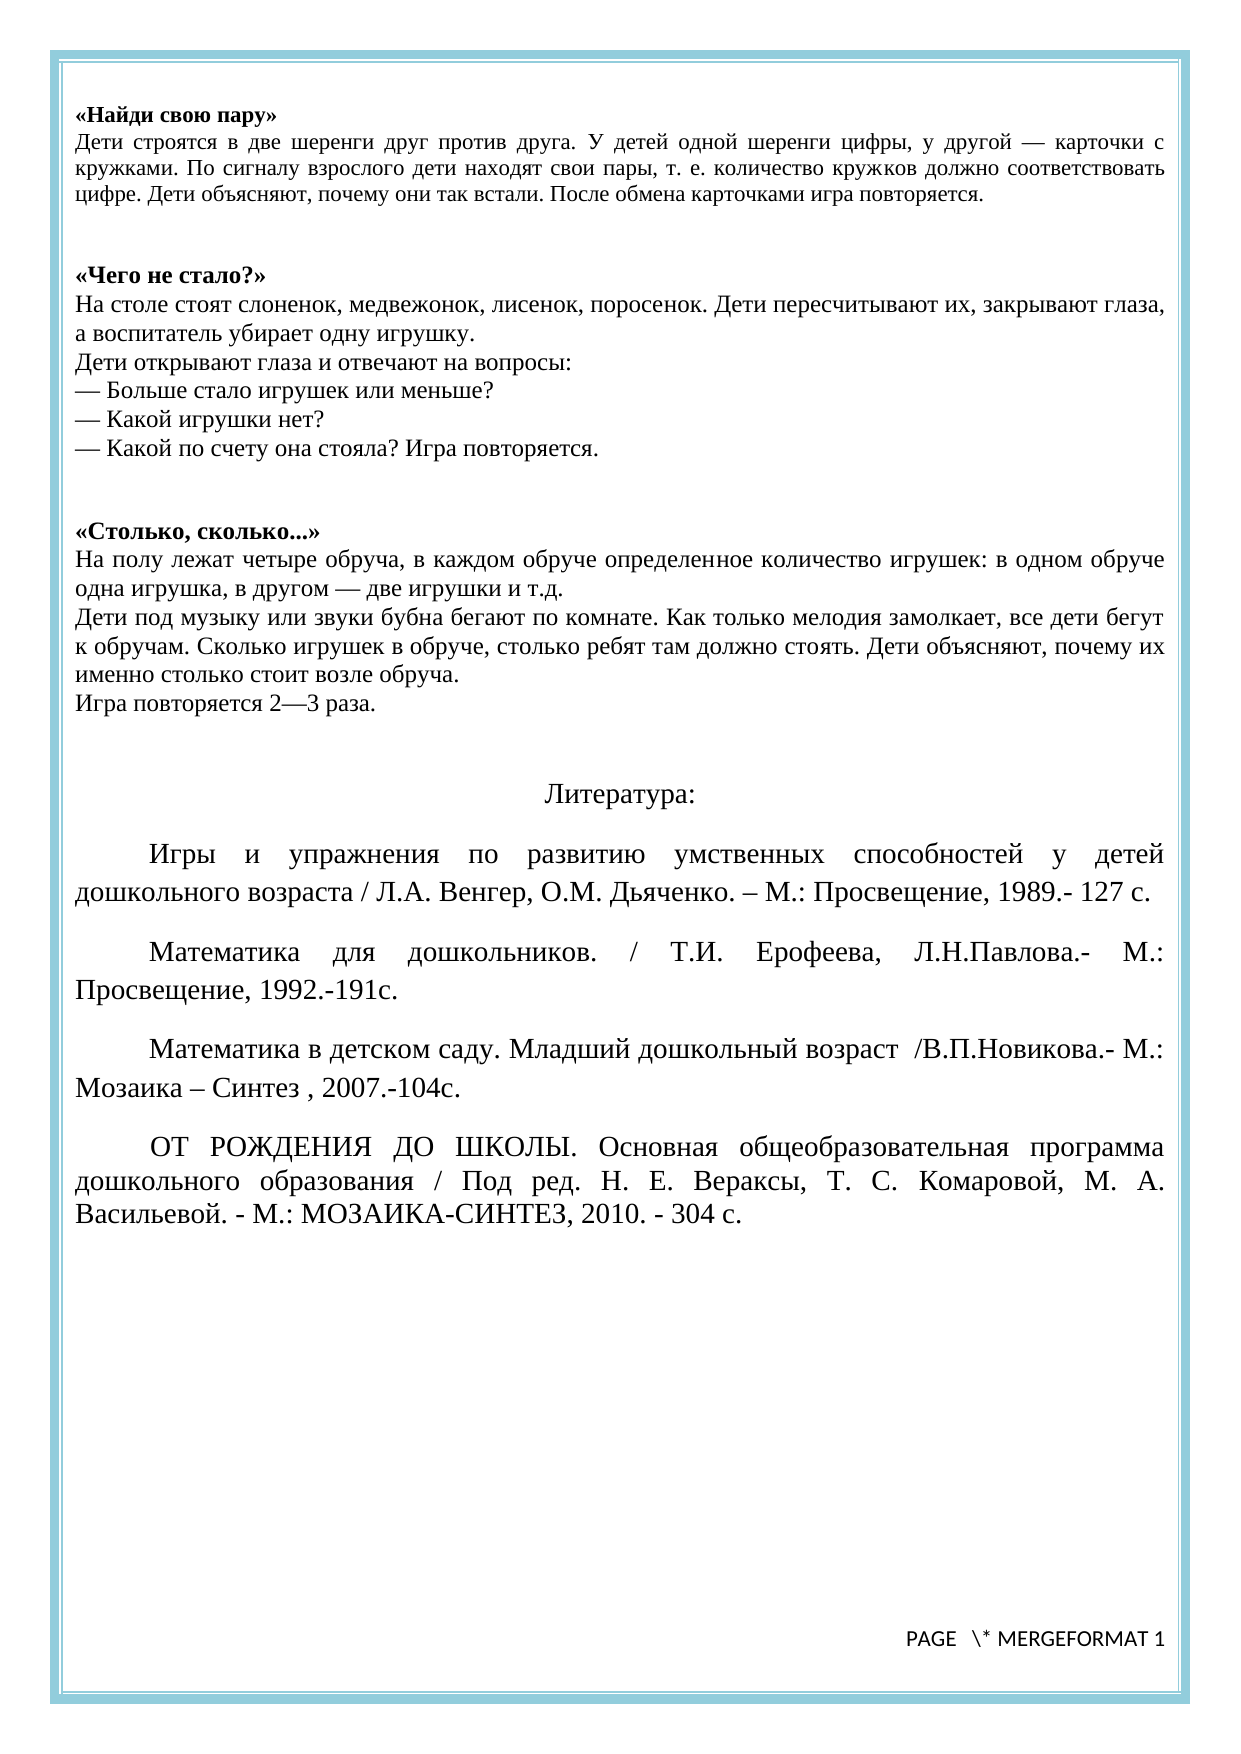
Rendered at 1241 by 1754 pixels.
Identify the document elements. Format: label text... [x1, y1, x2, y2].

text — Больше стало игрушек или меньше? [75, 376, 1165, 404]
text — Какой игрушки нет? [75, 404, 1165, 433]
text «Чего не стало?» [75, 261, 1165, 289]
text ОТ РОЖДЕНИЯ ДО ШКОЛЫ. Основная общеобразовательная программа дошкольного образования / Под ред. Н. Е. Вераксы, Т. С. Комаровой, М. А. Васильевой. - М.: МОЗАИКА-СИНТЕЗ, 2010. - 304 с. [75, 1129, 1165, 1230]
text Игра повторяется 2—3 раза. [75, 688, 1165, 717]
text — Какой по счету она стояла? Игра повторяется. [75, 433, 1165, 462]
text Литература: [75, 776, 1165, 810]
text Дети под музыку или звуки бубна бегают по комнате. Как только мелодия замолкает, все дети бегут к обручам. Сколько игрушек в обруче, столько ребят там должно стоять. Дети объясняют, почему их именно столько стоит возле обруча. [75, 602, 1165, 688]
text «Столько, сколько...» [75, 516, 1165, 544]
text Дети строятся в две шеренги друг против друга. У детей одной шеренги цифры, у другой — карточки с кружками. По сигналу взрослого дети находят свои пары, т. е. количество кружков должно соответствовать цифре. Дети объясняют, почему они так встали. После обмена карточками игра повторяется. [75, 128, 1165, 207]
text Математика в детском саду. Младший дошкольный возраст /В.П.Новикова.- М.: Мозаика – Синтез , 2007.-104с. [75, 1032, 1165, 1104]
text Игры и упражнения по развитию умственных способностей у детей дошкольного возраста / Л.А. Венгер, О.М. Дьяченко. – М.: Просвещение, 1989.- 127 с. [75, 836, 1165, 908]
text На столе стоят слоненок, медвежонок, лисенок, поросенок. Дети пересчитывают их, закрывают глаза, а воспитатель убирает одну игрушку. [75, 289, 1165, 347]
text «Найди свою пару» [75, 101, 1165, 128]
text Математика для дошкольников. / Т.И. Ерофеева, Л.Н.Павлова.- М.: Просвещение, 1992.-191с. [75, 934, 1165, 1006]
text На полу лежат четыре обруча, в каждом обруче определенное количество игрушек: в одном обруче одна игрушка, в другом — две игрушки и т.д. [75, 544, 1165, 602]
text Дети открывают глаза и отвечают на вопросы: [75, 347, 1165, 376]
